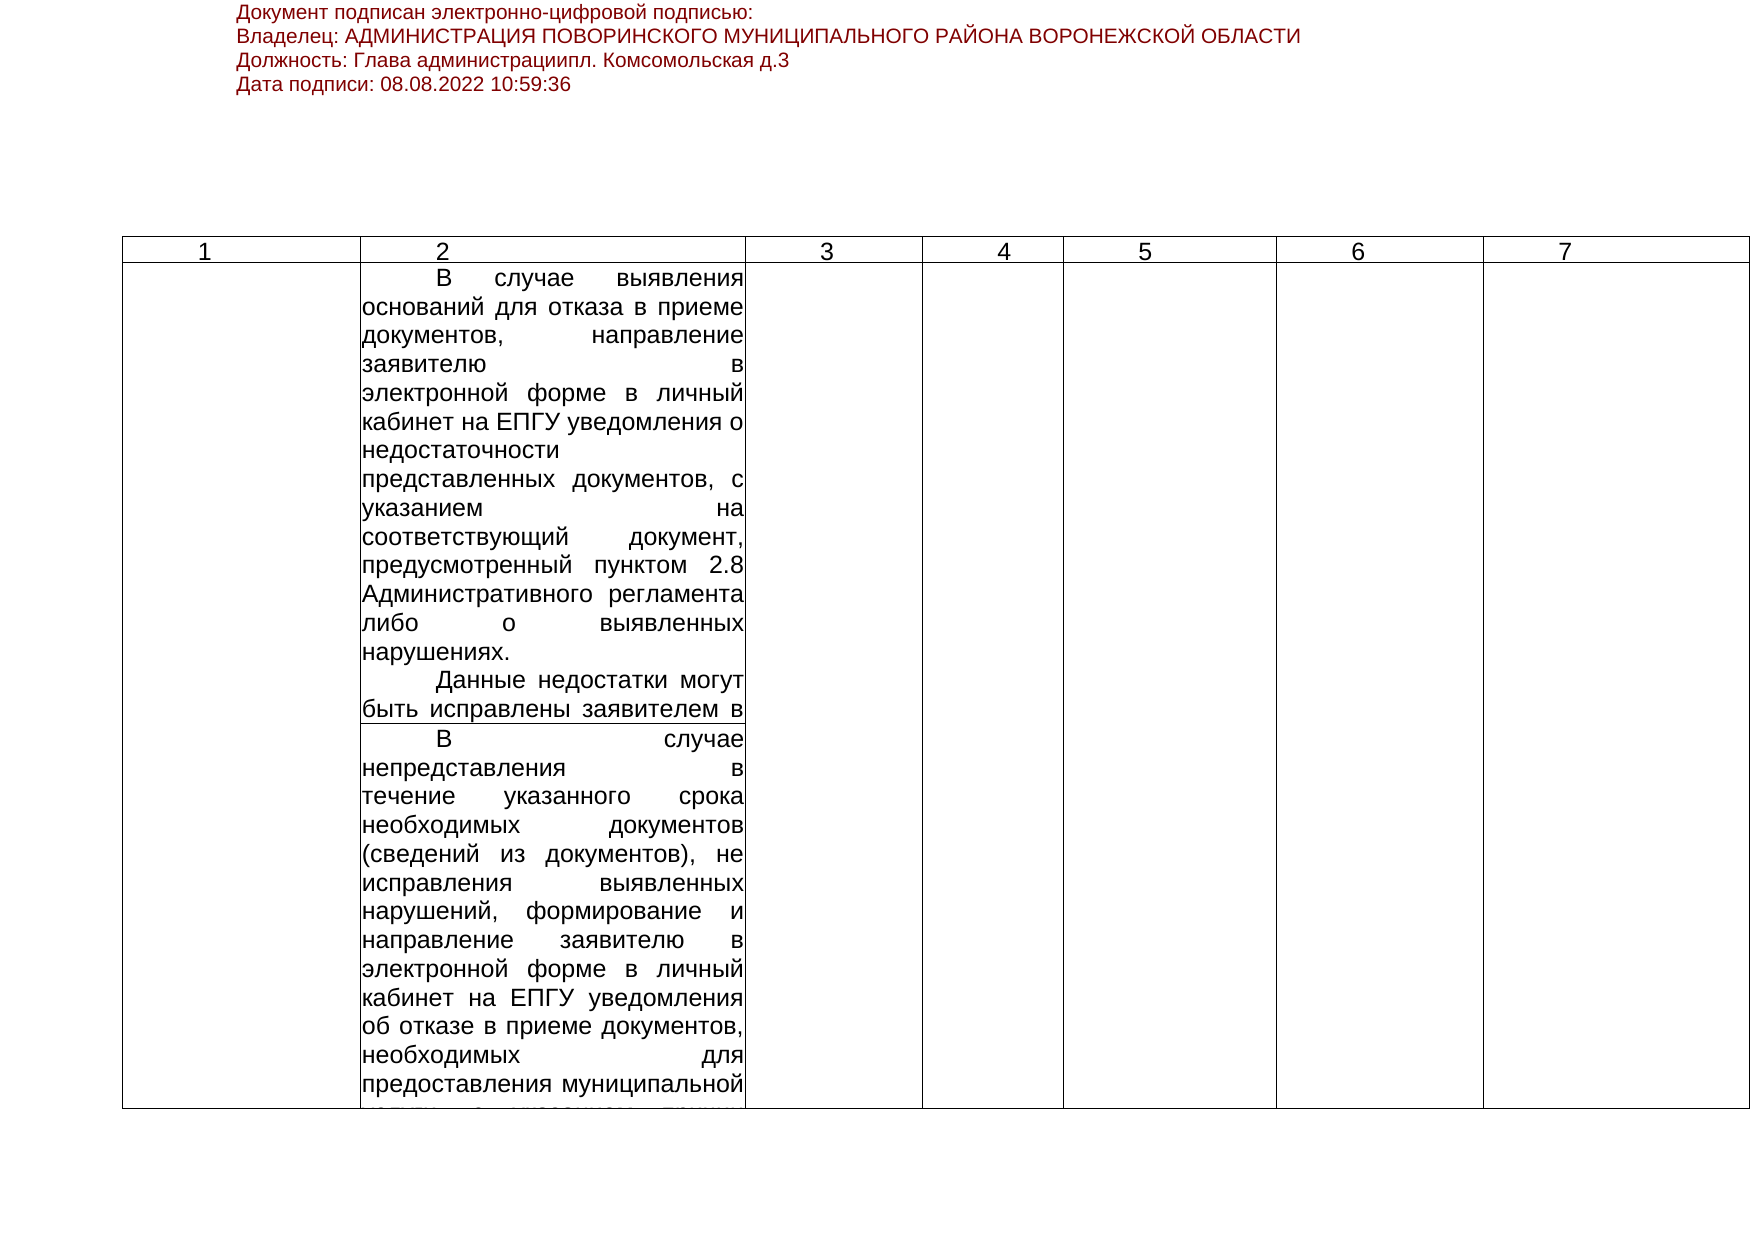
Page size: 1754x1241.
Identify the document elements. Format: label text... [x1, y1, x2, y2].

table_header 7 [1484, 237, 1749, 262]
table_header 2 [361, 237, 745, 262]
table_header 3 [746, 237, 922, 262]
table_header 4 [923, 237, 1063, 262]
table_cell В случае выявления оснований для отказа в приеме документов, направление заявителю в электронной форме в личный кабинет на ЕПГУ уведомления о недостаточности представленных документов, с указанием на соответствующий документ, предусмотренный пунктом 2.8 Административного регламента либо о выявленных нарушениях. Данные недостатки могут быть исправлены заявителем в течение 1 рабочего дня со дня поступления соответствующего уведомления заявителю. [361, 263, 745, 723]
table_header 5 [1064, 237, 1276, 262]
table_cell [746, 263, 922, 1108]
table_cell [1277, 263, 1483, 1108]
table_cell [923, 263, 1063, 1108]
table_header 1 [123, 237, 360, 262]
table_cell [1484, 263, 1749, 1108]
table_cell [1064, 263, 1276, 1108]
table_cell [123, 263, 360, 1108]
table_header 6 [1277, 237, 1483, 262]
table_cell В случае непредставления в течение указанного срока необходимых документов (сведений из документов), не исправления выявленных нарушений, формирование и направление заявителю в электронной форме в личный кабинет на ЕПГУ уведомления об отказе в приеме документов, необходимых для предоставления муниципальной услуги, с указанием причин отказа [361, 724, 745, 1108]
